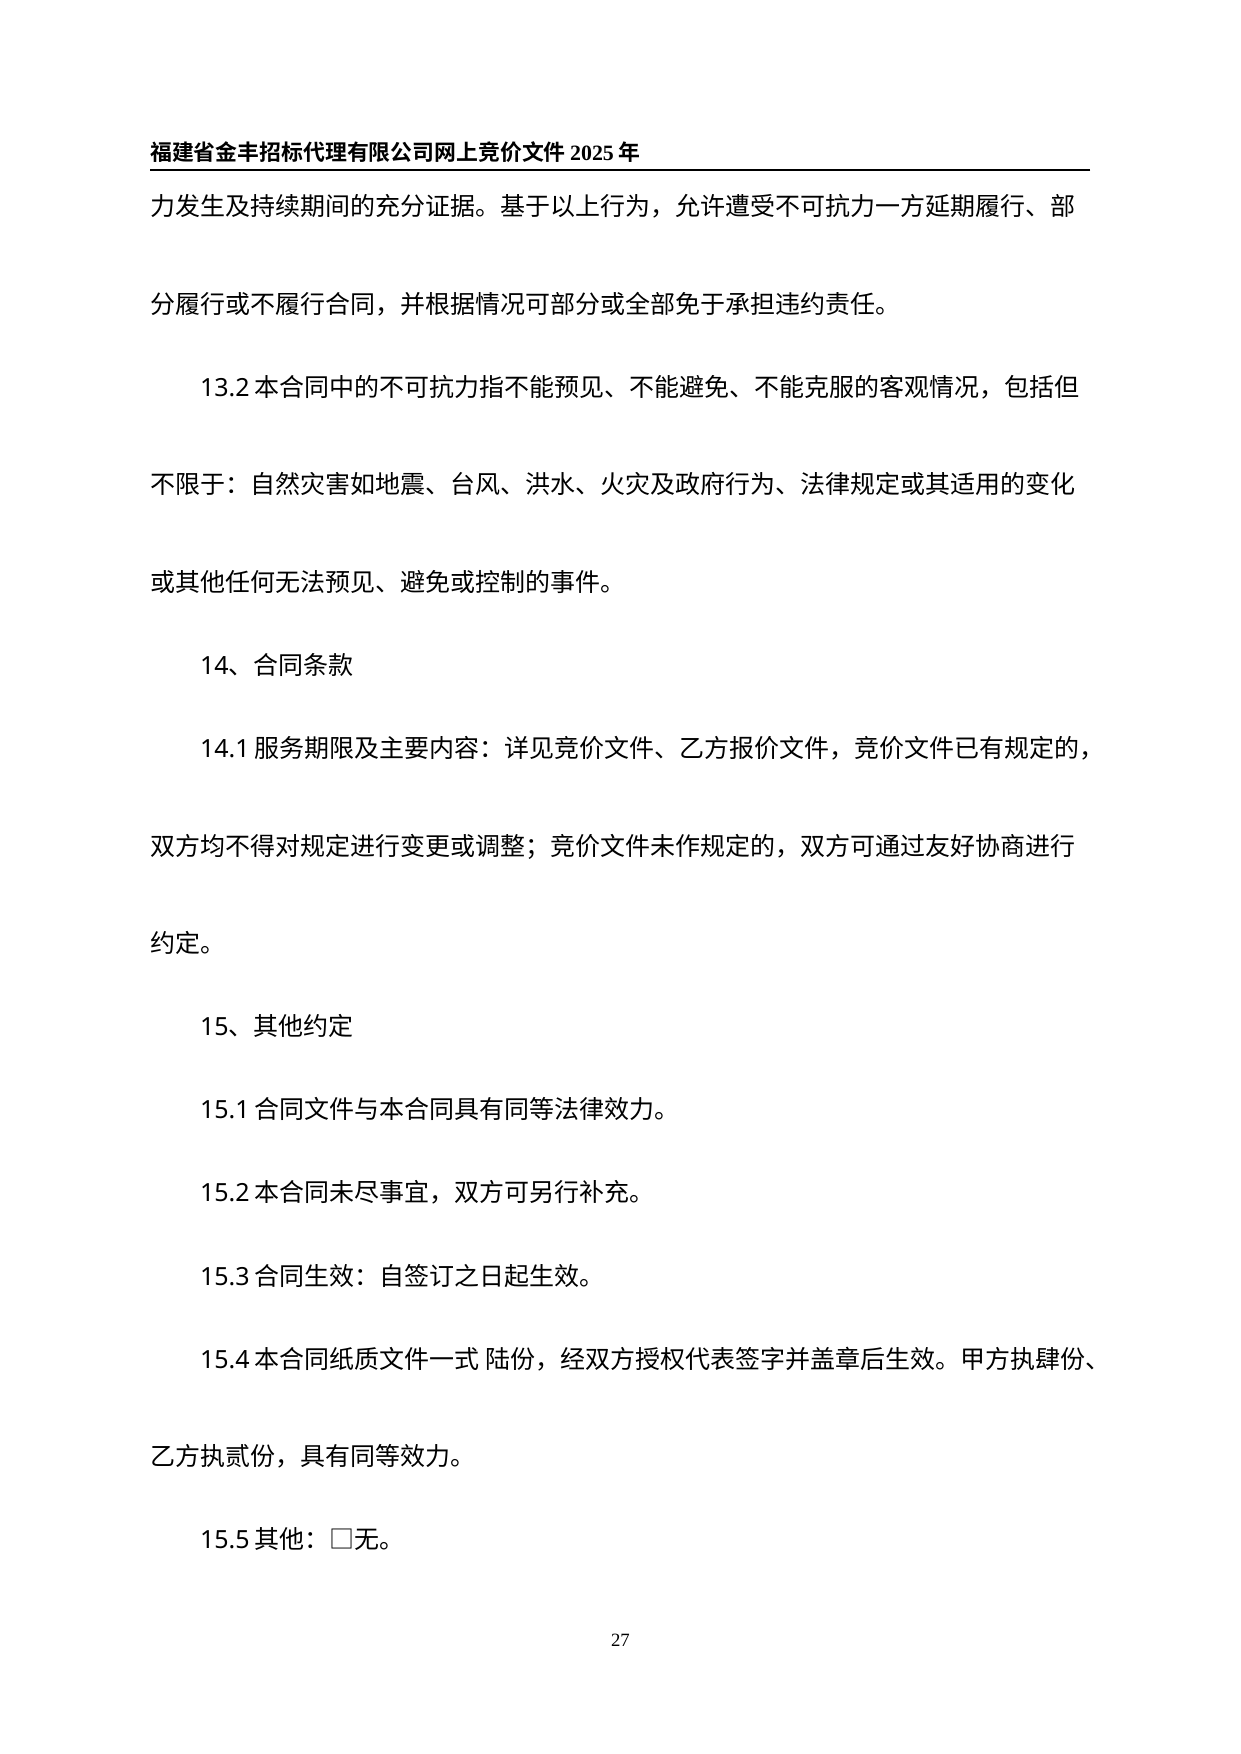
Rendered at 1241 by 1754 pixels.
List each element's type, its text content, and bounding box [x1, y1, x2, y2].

text 15、其他约定 [150, 992, 1090, 1057]
text 14、合同条款 [150, 631, 1090, 696]
text 15.2本合同未尽事宜，双方可另行补充。 [150, 1158, 1090, 1223]
text 13.2本合同中的不可抗力指不能预见、不能避免、不能克服的客观情况，包括但不限于：自然灾害如地震、台风、洪水、火灾及政府行为、法律规定或其适用的变化或其他任何无法预见、避免或控制的事件。 [150, 353, 1090, 613]
text 15.4本合同纸质文件一式 陆份，经双方授权代表签字并盖章后生效。甲方执肆份、乙方执贰份，具有同等效力。 [150, 1325, 1090, 1487]
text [150, 172, 1090, 335]
text 15.1合同文件与本合同具有同等法律效力。 [150, 1075, 1090, 1140]
text 15.5其他：□无。 [150, 1505, 1090, 1570]
text 15.3合同生效：自签订之日起生效。 [150, 1242, 1090, 1307]
text 14.1服务期限及主要内容：详见竞价文件、乙方报价文件，竞价文件已有规定的，双方均不得对规定进行变更或调整；竞价文件未作规定的，双方可通过友好协商进行约定。 [150, 714, 1090, 974]
